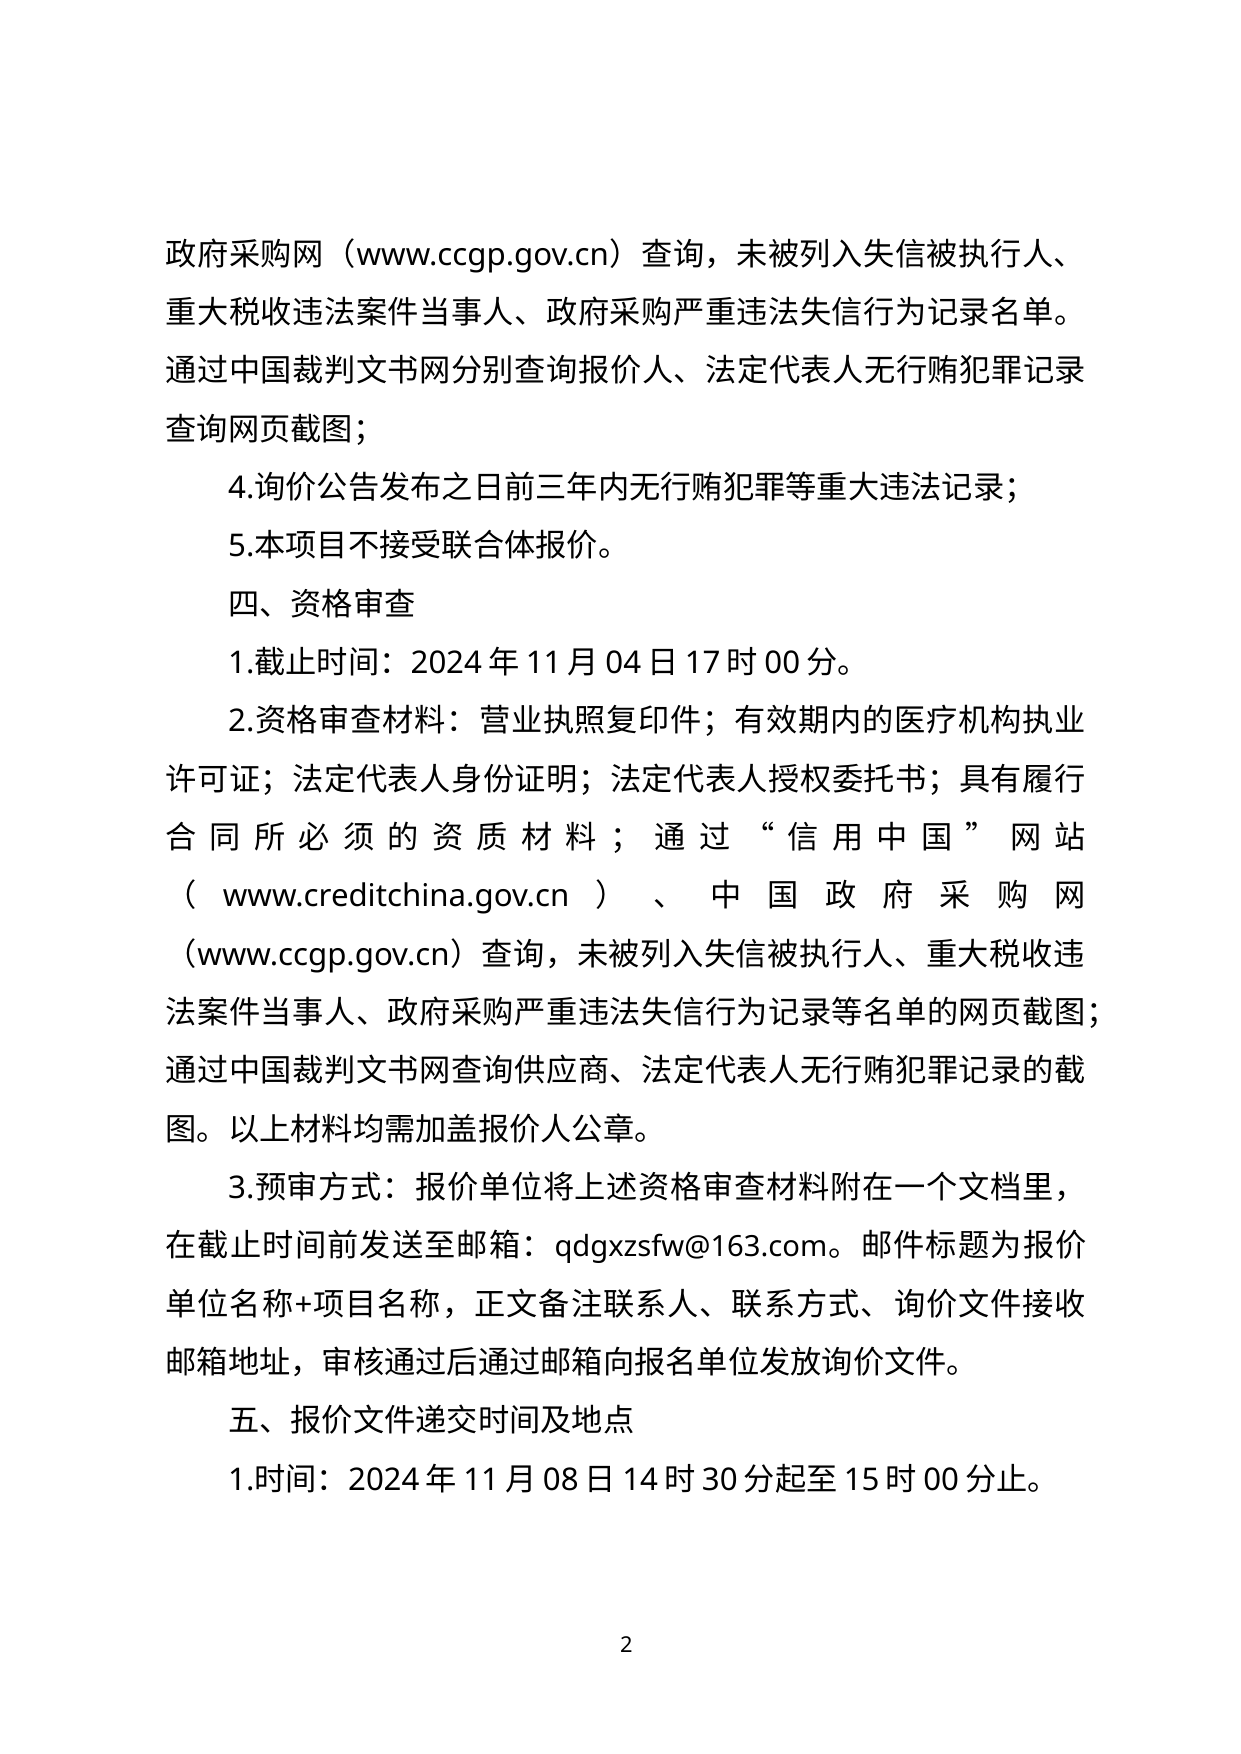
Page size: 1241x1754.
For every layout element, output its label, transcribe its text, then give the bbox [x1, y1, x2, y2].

text 五、报价文件递交时间及地点 [165, 1385, 1087, 1443]
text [165, 218, 1087, 452]
text 1.时间：2024年11月08日14时30分起至15时00分止。 [165, 1443, 1087, 1502]
text 四、资格审查 [165, 568, 1087, 627]
text 1.截止时间：2024年11月04日17时00分。 [165, 627, 1087, 685]
text 3.预审方式：报价单位将上述资格审查材料附在一个文档里，在截止时间前发送至邮箱：qdgxzsfw@163.com。邮件标题为报价单位名称+项目名称，正文备注联系人、联系方式、询价文件接收邮箱地址，审核通过后通过邮箱向报名单位发放询价文件。 [165, 1152, 1087, 1385]
text 5.本项目不接受联合体报价。 [165, 510, 1087, 568]
text 4.询价公告发布之日前三年内无行贿犯罪等重大违法记录； [165, 452, 1087, 510]
text 2.资格审查材料：营业执照复印件；有效期内的医疗机构执业许可证；法定代表人身份证明；法定代表人授权委托书；具有履行合同所必须的资质材料；通过“信用中国”网站（www.creditchina.gov.cn）、中国政府采购网（www.ccgp.gov.cn）查询，未被列入失信被执行人、重大税收违法案件当事人、政府采购严重违法失信行为记录等名单的网页截图；通过中国裁判文书网查询供应商、法定代表人无行贿犯罪记录的截图。以上材料均需加盖报价人公章。 [165, 685, 1087, 1152]
